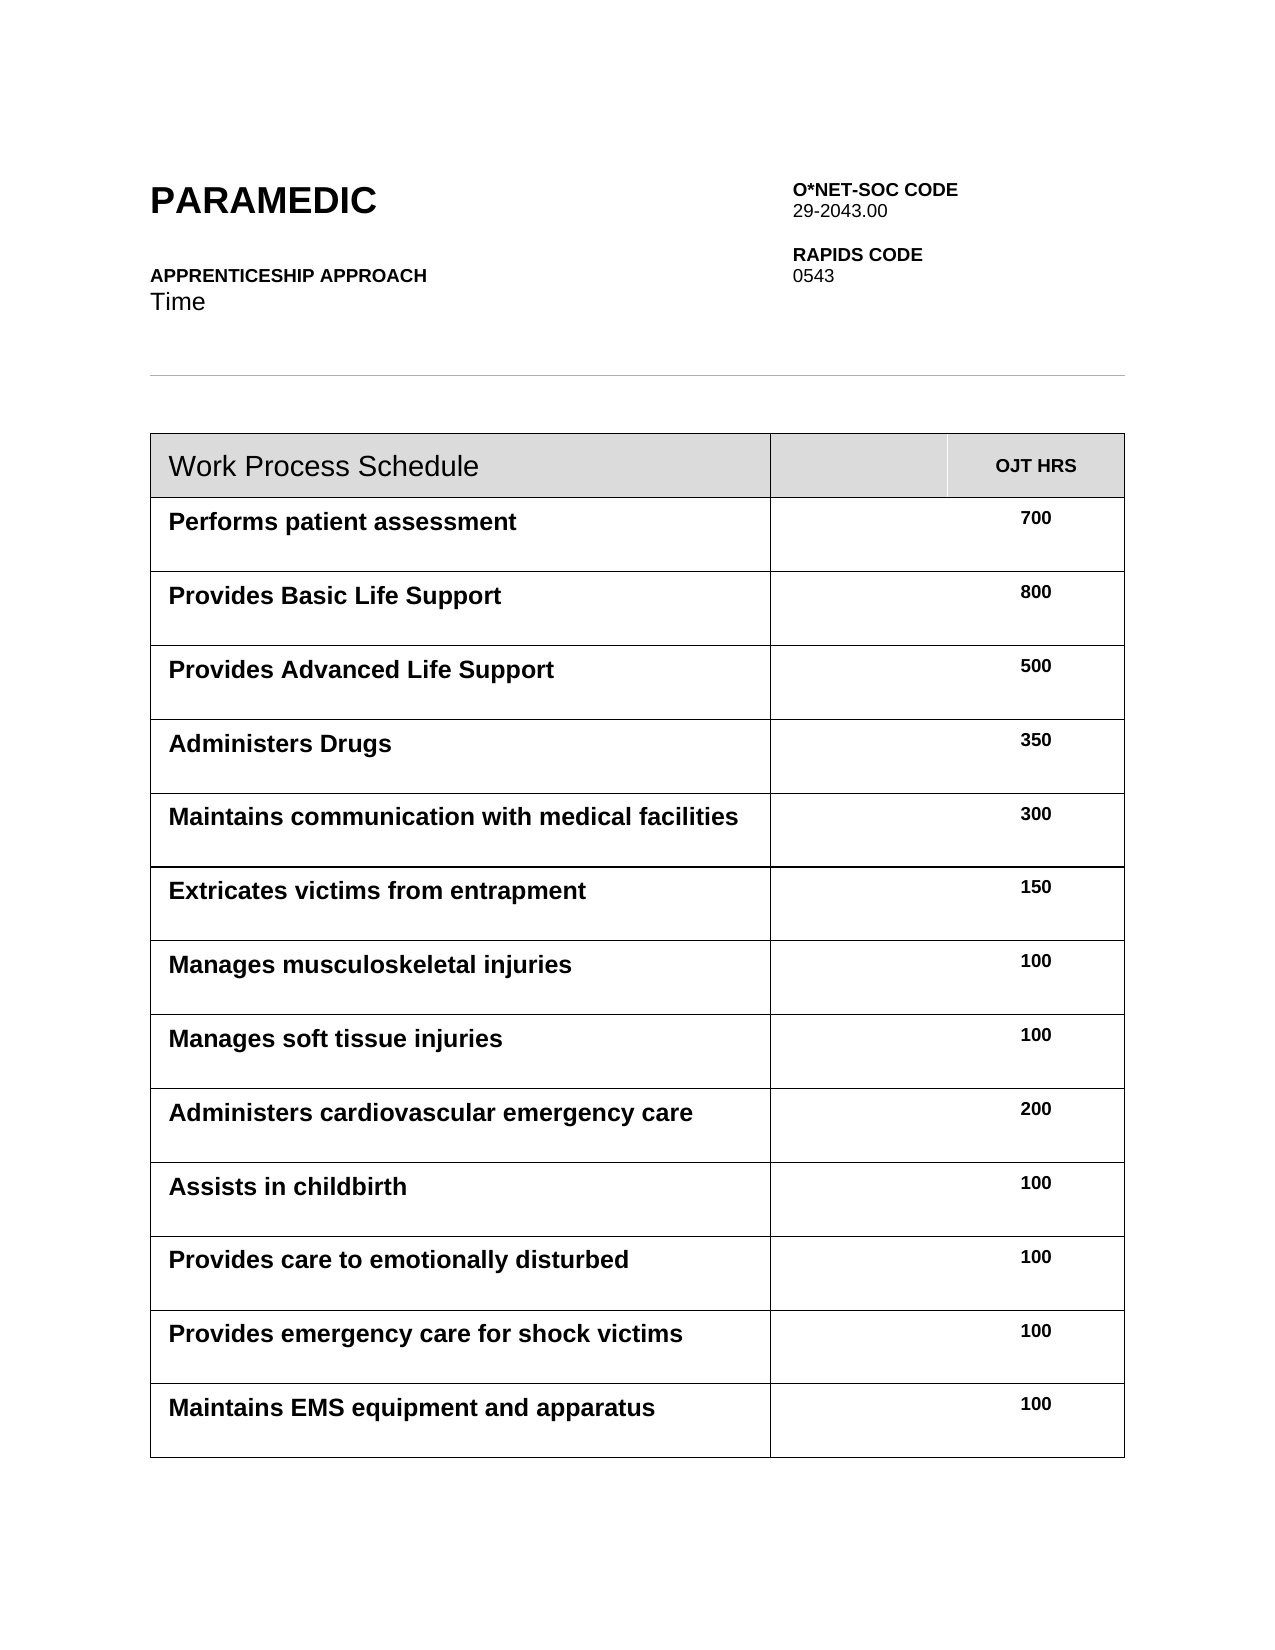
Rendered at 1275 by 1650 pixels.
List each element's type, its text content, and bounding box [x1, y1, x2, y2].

table_cell [771, 1089, 947, 1162]
table_cell Extricates victims from entrapment [151, 868, 770, 940]
table_cell 700 [948, 498, 1124, 571]
table_cell Provides emergency care for shock victims [151, 1311, 770, 1383]
table_cell 100 [948, 1163, 1124, 1236]
table_cell 800 [948, 572, 1124, 645]
text 29-2043.00 [793, 200, 1125, 222]
table_cell [771, 1384, 947, 1457]
table_header [771, 434, 947, 497]
text O*NET-SOC CODE [793, 179, 1125, 200]
table_cell [771, 868, 947, 940]
table_cell [771, 572, 947, 645]
table_cell [771, 720, 947, 792]
text PARAMEDIC [150, 179, 719, 222]
table_cell Assists in childbirth [151, 1163, 770, 1236]
table_cell 100 [948, 941, 1124, 1014]
table_cell [771, 1015, 947, 1088]
table_cell Provides care to emotionally disturbed [151, 1237, 770, 1309]
table_cell Administers cardiovascular emergency care [151, 1089, 770, 1162]
table_header Work Process Schedule [151, 434, 770, 497]
table_cell [771, 1237, 947, 1309]
table_cell Performs patient assessment [151, 498, 770, 571]
table_cell [771, 1163, 947, 1236]
table_cell 100 [948, 1384, 1124, 1457]
table_cell [771, 498, 947, 571]
table_cell [771, 646, 947, 719]
table_cell Administers Drugs [151, 720, 770, 792]
table_cell Provides Basic Life Support [151, 572, 770, 645]
table_header OJT HRS [948, 434, 1124, 497]
table_cell Manages soft tissue injuries [151, 1015, 770, 1088]
table_cell 100 [948, 1015, 1124, 1088]
table_cell Manages musculoskeletal injuries [151, 941, 770, 1014]
table_cell 150 [948, 868, 1124, 940]
text APPRENTICESHIP APPROACH [150, 265, 719, 287]
table_cell 500 [948, 646, 1124, 719]
table_cell 100 [948, 1237, 1124, 1309]
table_cell [771, 941, 947, 1014]
text 0543 [793, 265, 1125, 287]
table_cell 100 [948, 1311, 1124, 1383]
table_cell [771, 794, 947, 866]
text Time [150, 287, 719, 315]
table_cell [771, 1311, 947, 1383]
table_cell Maintains EMS equipment and apparatus [151, 1384, 770, 1457]
table_cell 300 [948, 794, 1124, 866]
text RAPIDS CODE [793, 243, 1125, 265]
table_cell 350 [948, 720, 1124, 792]
table_cell 200 [948, 1089, 1124, 1162]
table_cell Provides Advanced Life Support [151, 646, 770, 719]
table_cell Maintains communication with medical facilities [151, 794, 770, 866]
